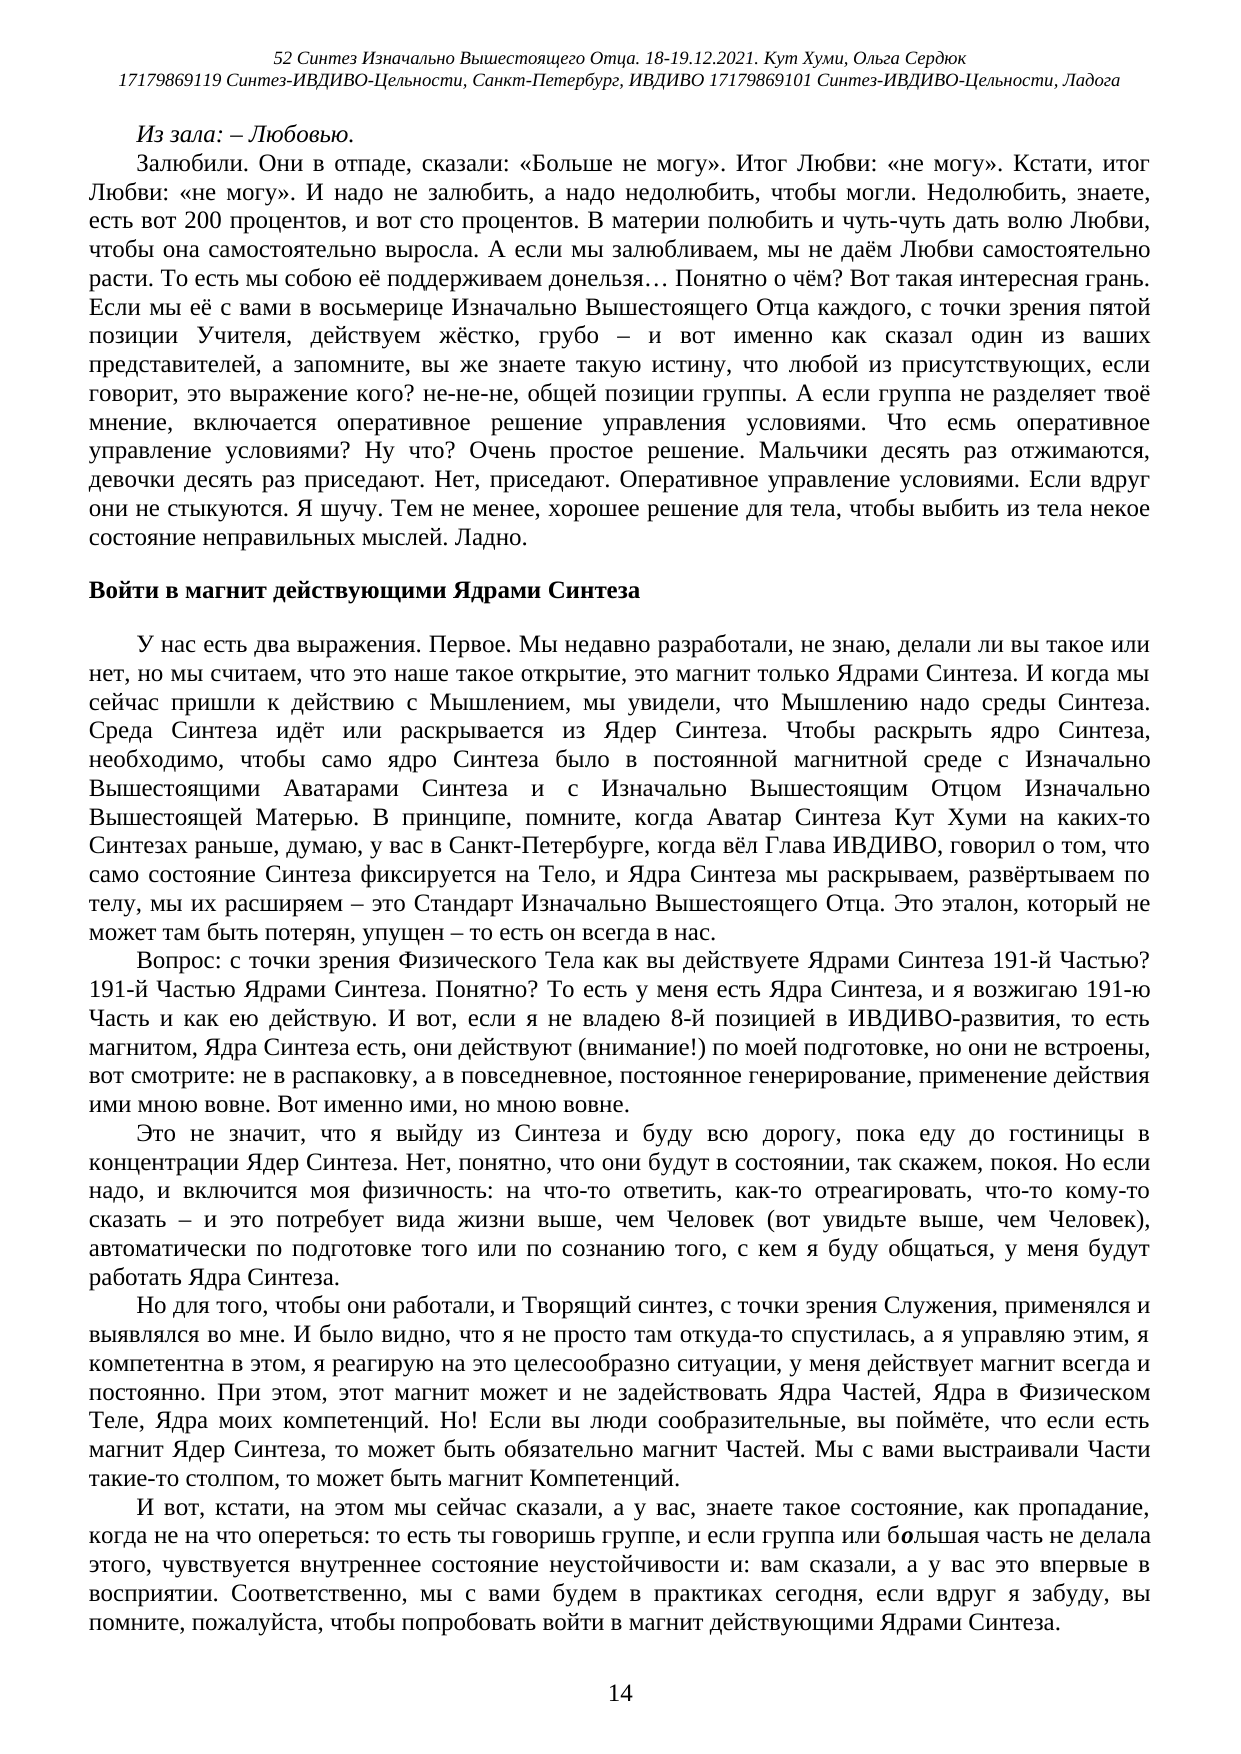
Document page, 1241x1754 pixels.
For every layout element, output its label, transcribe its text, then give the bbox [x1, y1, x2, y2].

text Войти в магнит действующими Ядрами Синтеза [89, 575, 1152, 604]
text Из зала: – Любовью. [89, 119, 1152, 148]
text Вопрос: с точки зрения Физического Тела как вы действуете Ядрами Синтеза 191-й Частью? 191-й Частью Ядрами Синтеза. Понятно? То есть у меня есть Ядра Синтеза, и я возжигаю 191-ю Часть и как ею действую. И вот, если я не владею 8-й позицией в ИВДИВО-развития, то есть магнитом, Ядра Синтеза есть, они действуют (внимание!) по моей подготовке, но они не встроены, вот смотрите: не в распаковку, а в повседневное, постоянное генерирование, применение действия ими мною вовне. Вот именно ими, но мною вовне. [89, 945, 1152, 1118]
text Но для того, чтобы они работали, и Творящий синтез, с точки зрения Служения, применялся и выявлялся во мне. И было видно, что я не просто там откуда-то спустилась, а я управляю этим, я компетентна в этом, я реагирую на это целесообразно ситуации, у меня действует магнит всегда и постоянно. При этом, этот магнит может и не задействовать Ядра Частей, Ядра в Физическом Теле, Ядра моих компетенций. Но! Если вы люди сообразительные, вы поймёте, что если есть магнит Ядер Синтеза, то может быть обязательно магнит Частей. Мы с вами выстраивали Части такие-то столпом, то может быть магнит Компетенций. [89, 1290, 1152, 1492]
text У нас есть два выражения. Первое. Мы недавно разработали, не знаю, делали ли вы такое или нет, но мы считаем, что это наше такое открытие, это магнит только Ядрами Синтеза. И когда мы сейчас пришли к действию с Мышлением, мы увидели, что Мышлению надо среды Синтеза. Среда Синтеза идёт или раскрывается из Ядер Синтеза. Чтобы раскрыть ядро Синтеза, необходимо, чтобы само ядро Синтеза было в постоянной магнитной среде с Изначально Вышестоящими Аватарами Синтеза и с Изначально Вышестоящим Отцом Изначально Вышестоящей Матерью. В принципе, помните, когда Аватар Синтеза Кут Хуми на каких-то Синтезах раньше, думаю, у вас в Санкт-Петербурге, когда вёл Глава ИВДИВО, говорил о том, что само состояние Синтеза фиксируется на Тело, и Ядра Синтеза мы раскрываем, развёртываем по телу, мы их расширяем – это Стандарт Изначально Вышестоящего Отца. Это эталон, который не может там быть потерян, упущен – то есть он всегда в нас. [89, 629, 1152, 945]
text И вот, кстати, на этом мы сейчас сказали, а у вас, знаете такое состояние, как пропадание, когда не на что опереться: то есть ты говоришь группе, и если группа или большая часть не делала этого, чувствуется внутреннее состояние неустойчивости и: вам сказали, а у вас это впервые в восприятии. Соответственно, мы с вами будем в практиках сегодня, если вдруг я забуду, вы помните, пожалуйста, чтобы попробовать войти в магнит действующими Ядрами Синтеза. [89, 1492, 1152, 1635]
text Это не значит, что я выйду из Синтеза и буду всю дорогу, пока еду до гостиницы в концентрации Ядер Синтеза. Нет, понятно, что они будут в состоянии, так скажем, покоя. Но если надо, и включится моя физичность: на что-то ответить, как-то отреагировать, что-то кому-то сказать – и это потребует вида жизни выше, чем Человек (вот увидьте выше, чем Человек), автоматически по подготовке того или по сознанию того, с кем я буду общаться, у меня будут работать Ядра Синтеза. [89, 1118, 1152, 1290]
text Залюбили. Они в отпаде, сказали: «Больше не могу». Итог Любви: «не могу». Кстати, итог Любви: «не могу». И надо не залюбить, а надо недолюбить, чтобы могли. Недолюбить, знаете, есть вот 200 процентов, и вот сто процентов. В материи полюбить и чуть-чуть дать волю Любви, чтобы она самостоятельно выросла. А если мы залюбливаем, мы не даём Любви самостоятельно расти. То есть мы собою её поддерживаем донельзя… Понятно о чём? Вот такая интересная грань. Если мы её с вами в восьмерице Изначально Вышестоящего Отца каждого, с точки зрения пятой позиции Учителя, действуем жёстко, грубо – и вот именно как сказал один из ваших представителей, а запомните, вы же знаете такую истину, что любой из присутствующих, если говорит, это выражение кого? не-не-не, общей позиции группы. А если группа не разделяет твоё мнение, включается оперативное решение управления условиями. Что есмь оперативное управление условиями? Ну что? Очень простое решение. Мальчики десять раз отжимаются, девочки десять раз приседают. Нет, приседают. Оперативное управление условиями. Если вдруг они не стыкуются. Я шучу. Тем не менее, хорошее решение для тела, чтобы выбить из тела некое состояние неправильных мыслей. Ладно. [89, 148, 1152, 550]
